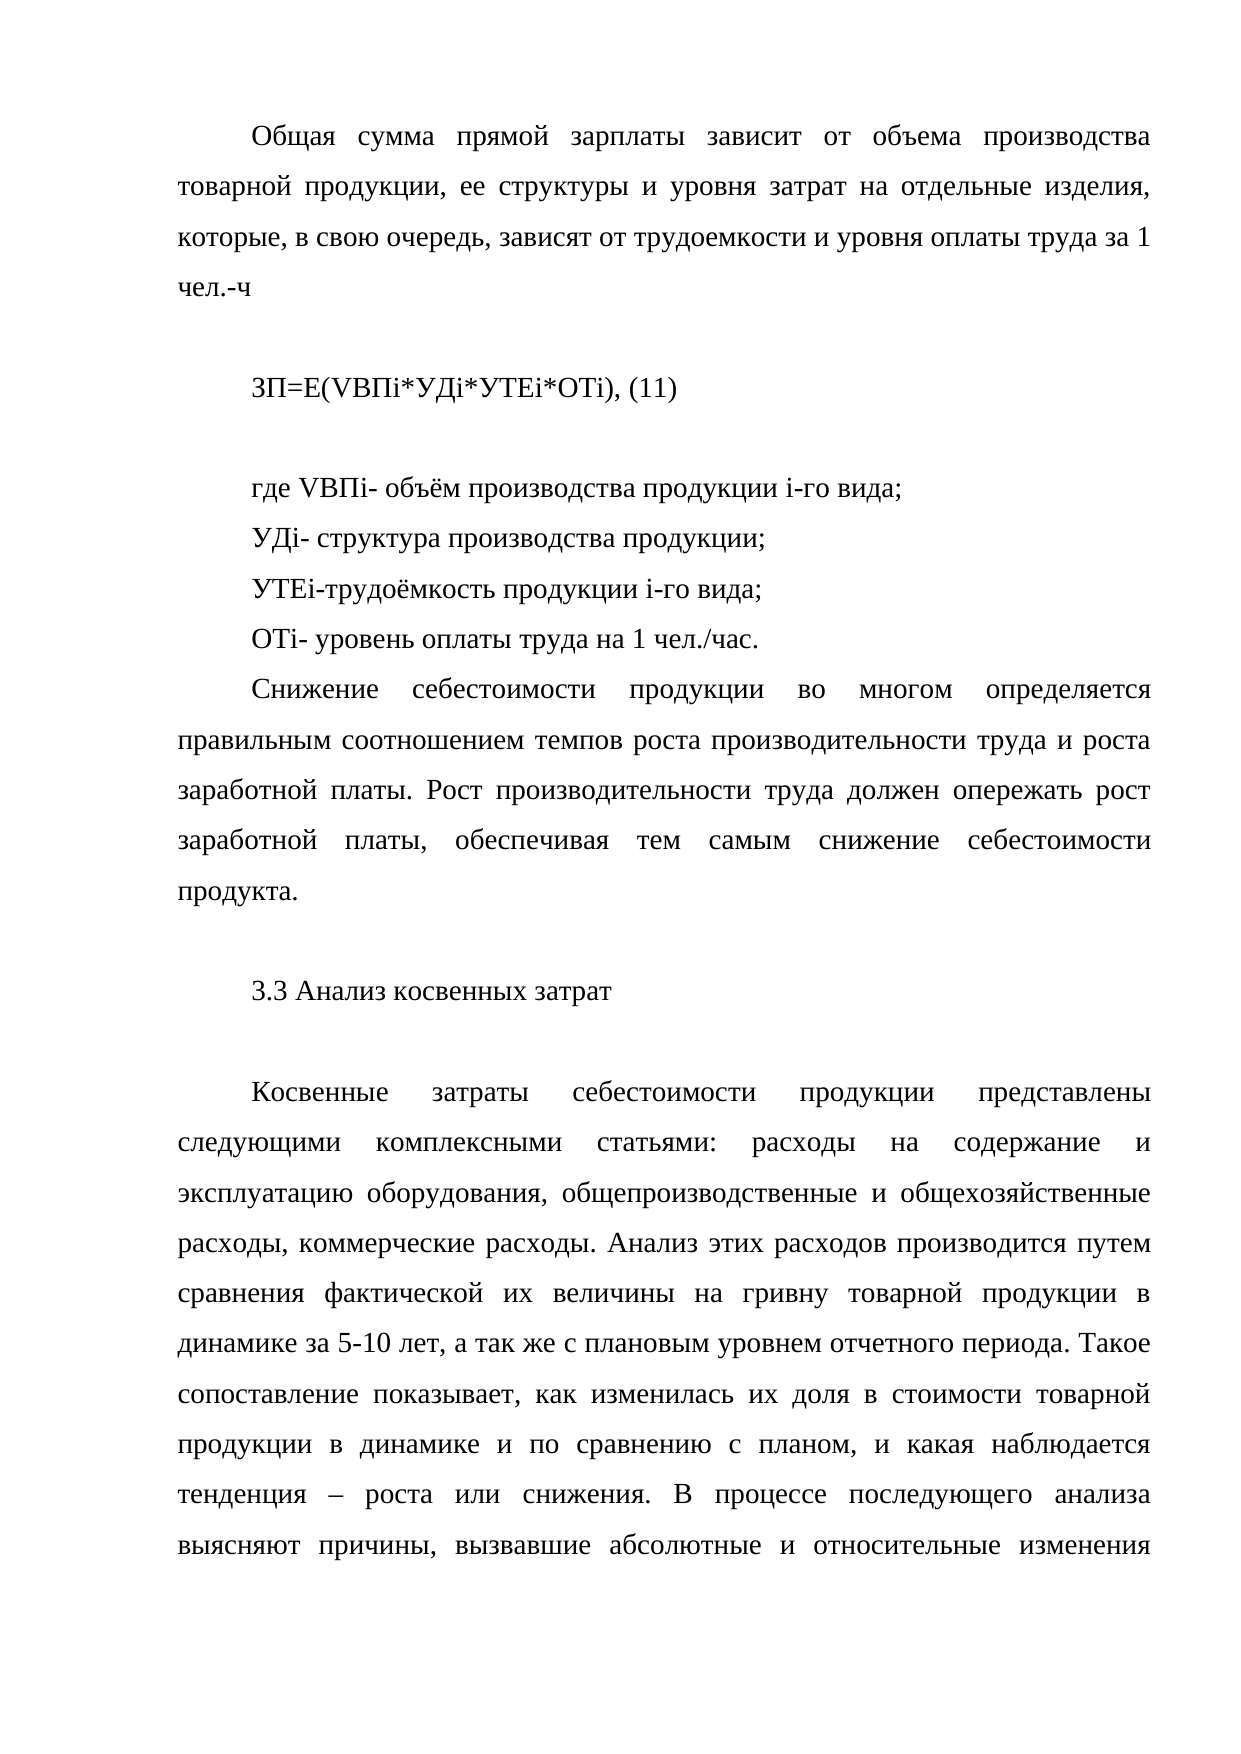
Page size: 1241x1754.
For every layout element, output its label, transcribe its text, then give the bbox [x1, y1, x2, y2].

text УДi- структура производства продукции; [177, 521, 1152, 554]
text 3.3 Анализ косвенных затрат [177, 973, 1152, 1007]
text ОТi- уровень оплаты труда на 1 чел./час. [177, 621, 1152, 655]
text Общая сумма прямой зарплаты зависит от объема производства товарной продукции, ее структуры и уровня затрат на отдельные изделия, которые, в свою очередь, зависят от трудоемкости и уровня оплаты труда за 1 чел.-ч [177, 118, 1152, 303]
text ЗП=Е(VВПi*УДi*УТЕi*ОТi), (11) [177, 370, 1152, 403]
text Снижение себестоимости продукции во многом определяется правильным соотношением темпов роста производительности труда и роста заработной платы. Рост производительности труда должен опережать рост заработной платы, обеспечивая тем самым снижение себестоимости продукта. [177, 672, 1152, 906]
text где VВПi- объём производства продукции i-го вида; [177, 470, 1152, 504]
text УТЕi-трудоёмкость продукции i-го вида; [177, 571, 1152, 604]
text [177, 1074, 1152, 1560]
